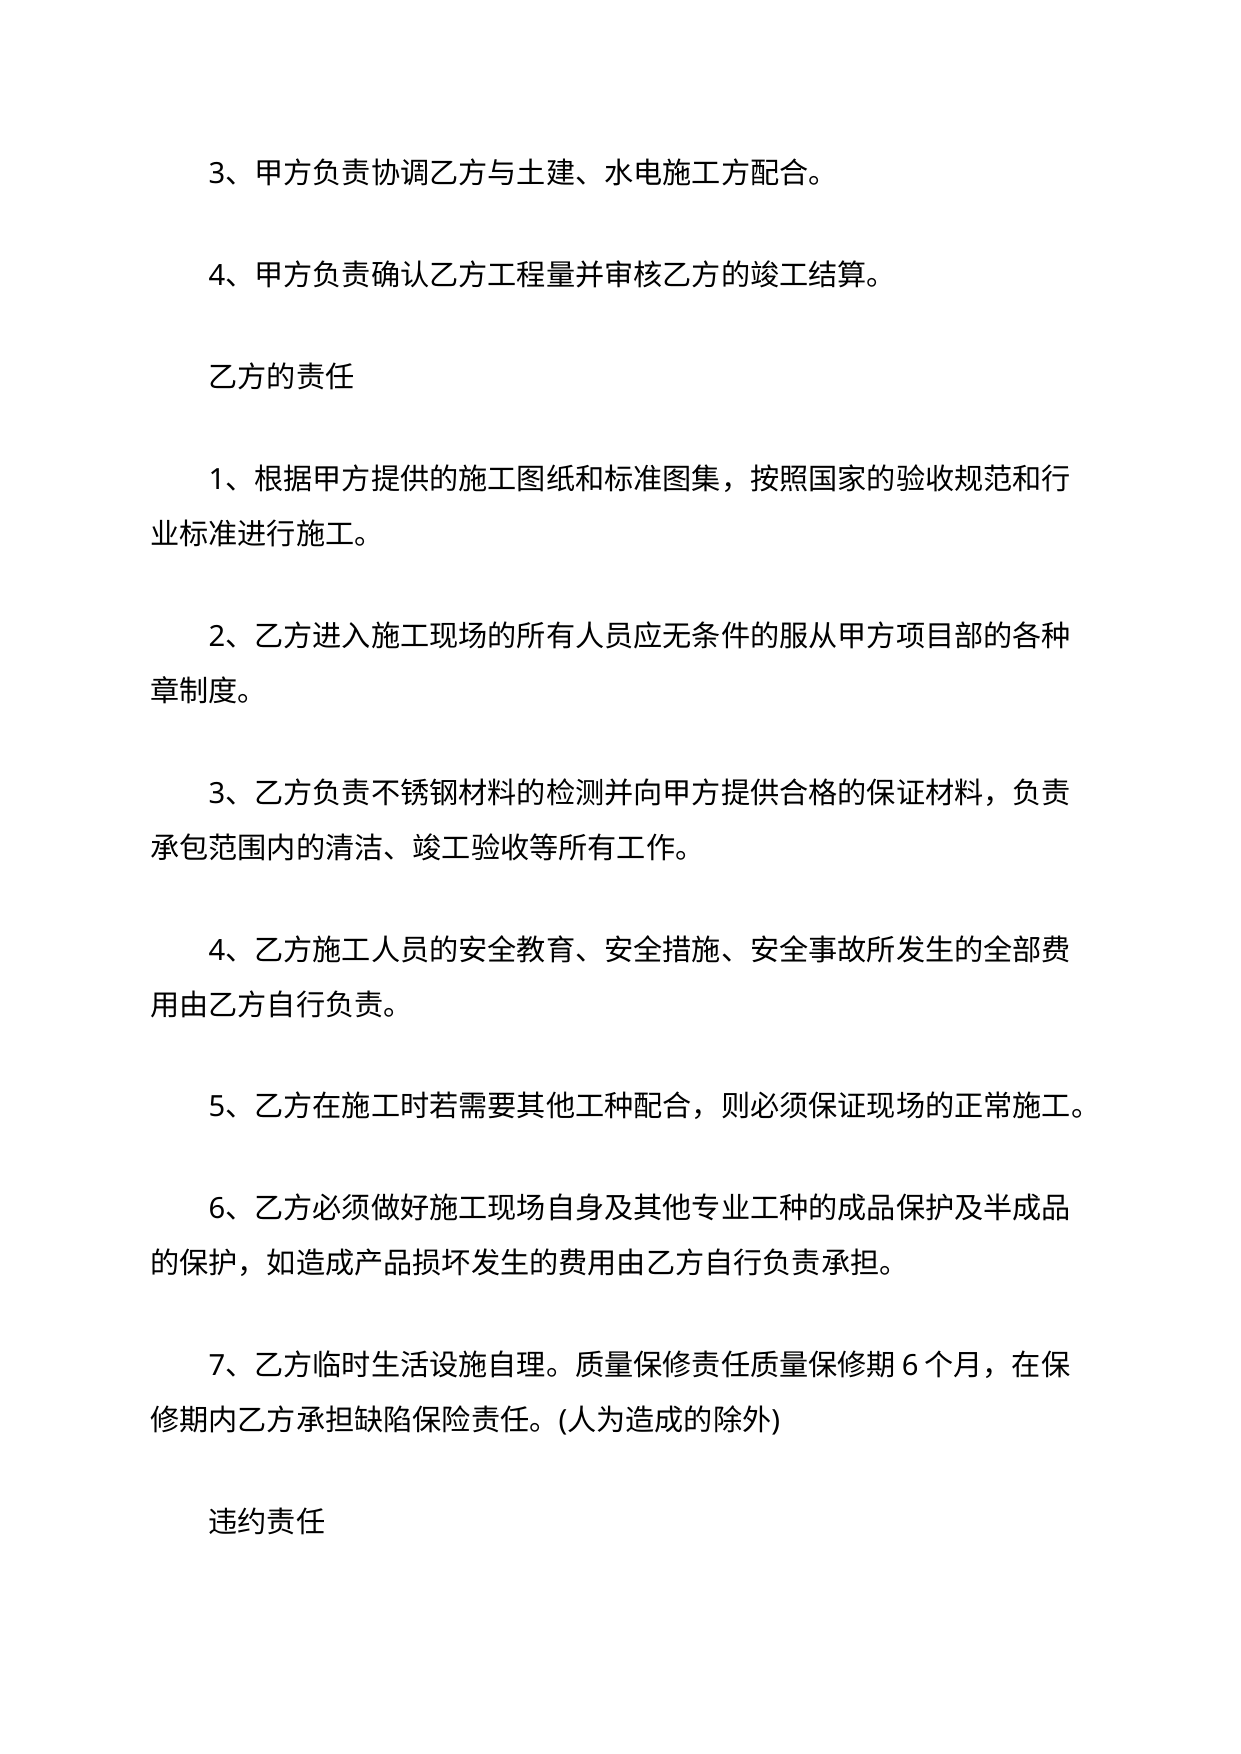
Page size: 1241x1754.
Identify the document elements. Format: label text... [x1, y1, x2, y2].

text 5、乙方在施工时若需要其他工种配合，则必须保证现场的正常施工。 [150, 1083, 1090, 1125]
text 乙方的责任 [150, 354, 1090, 396]
text 6、乙方必须做好施工现场自身及其他专业工种的成品保护及半成品的保护，如造成产品损坏发生的费用由乙方自行负责承担。 [150, 1185, 1090, 1282]
text 违约责任 [150, 1498, 1090, 1541]
text 3、乙方负责不锈钢材料的检测并向甲方提供合格的保证材料，负责承包范围内的清洁、竣工验收等所有工作。 [150, 769, 1090, 867]
text 1、根据甲方提供的施工图纸和标准图集，按照国家的验收规范和行业标准进行施工。 [150, 456, 1090, 553]
text 3、甲方负责协调乙方与土建、水电施工方配合。 [150, 150, 1090, 192]
text 7、乙方临时生活设施自理。质量保修责任质量保修期6个月，在保修期内乙方承担缺陷保险责任。(人为造成的除外) [150, 1342, 1090, 1439]
text 4、乙方施工人员的安全教育、安全措施、安全事故所发生的全部费用由乙方自行负责。 [150, 926, 1090, 1023]
text 4、甲方负责确认乙方工程量并审核乙方的竣工结算。 [150, 252, 1090, 294]
text 2、乙方进入施工现场的所有人员应无条件的服从甲方项目部的各种章制度。 [150, 612, 1090, 710]
